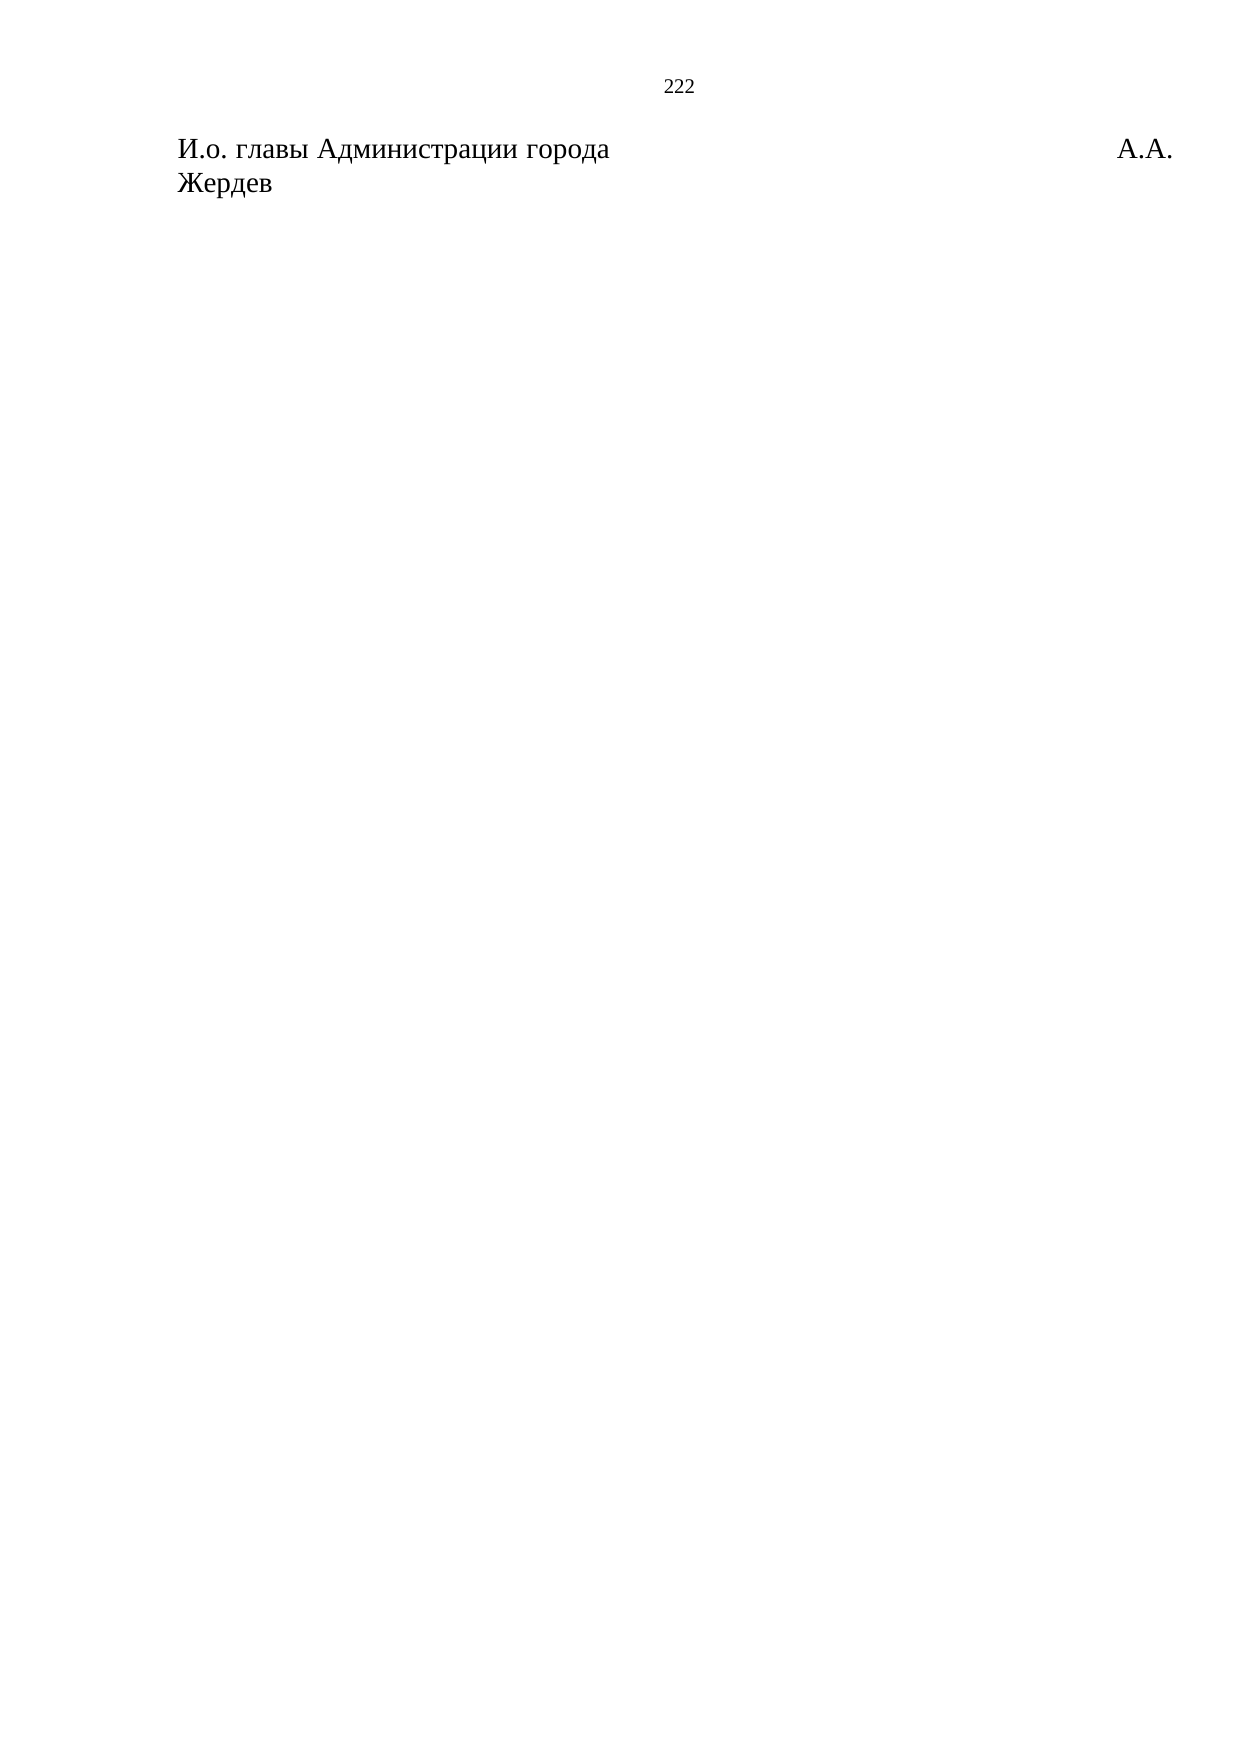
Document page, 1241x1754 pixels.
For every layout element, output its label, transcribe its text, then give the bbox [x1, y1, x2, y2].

text И.о. главы Администрации города А.А. Жердев [177, 131, 1181, 198]
